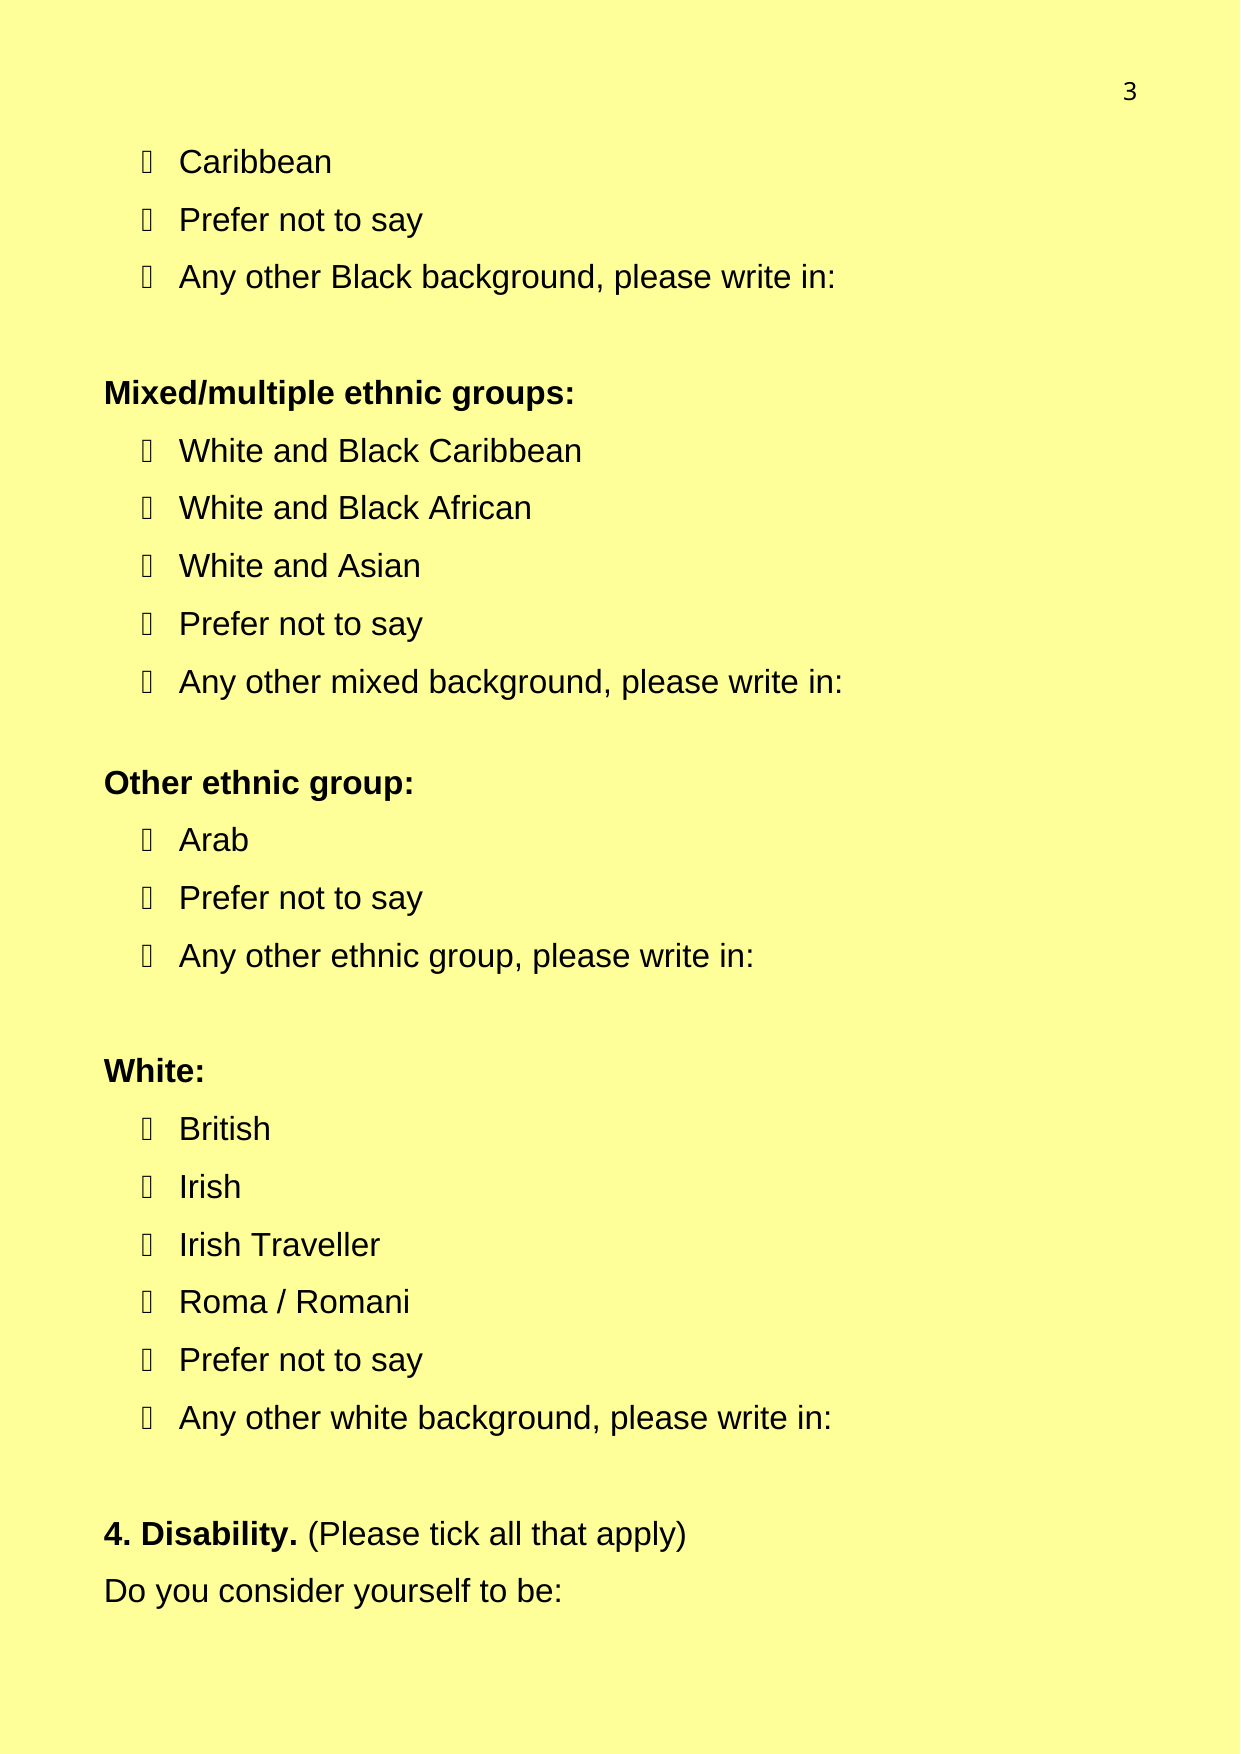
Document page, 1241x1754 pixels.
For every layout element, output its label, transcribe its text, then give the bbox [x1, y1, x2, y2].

list Arab [141, 820, 1137, 859]
text Do you consider yourself to be: [103, 1571, 1137, 1609]
list British [141, 1109, 1137, 1148]
list White and Black African [141, 488, 1137, 527]
list Irish [141, 1167, 1137, 1205]
text White: [103, 1051, 1137, 1090]
list Prefer not to say [141, 604, 1137, 643]
list Any other white background, please write in: [141, 1398, 1137, 1437]
list Any other ethnic group, please write in: [141, 936, 1137, 974]
text Mixed/multiple ethnic groups: [103, 373, 1137, 411]
list Caribbean [141, 142, 1137, 181]
list Prefer not to say [141, 200, 1137, 238]
list Irish Traveller [141, 1225, 1137, 1263]
list Any other mixed background, please write in: [141, 662, 1137, 700]
list Roma / Romani [141, 1282, 1137, 1321]
list White and Asian [141, 546, 1137, 585]
list Any other Black background, please write in: [141, 258, 1137, 296]
list Prefer not to say [141, 878, 1137, 917]
list Prefer not to say [141, 1340, 1137, 1379]
list White and Black Caribbean [141, 431, 1137, 469]
text Other ethnic group: [103, 763, 1137, 801]
text 4. Disability. (Please tick all that apply) [103, 1513, 1137, 1552]
